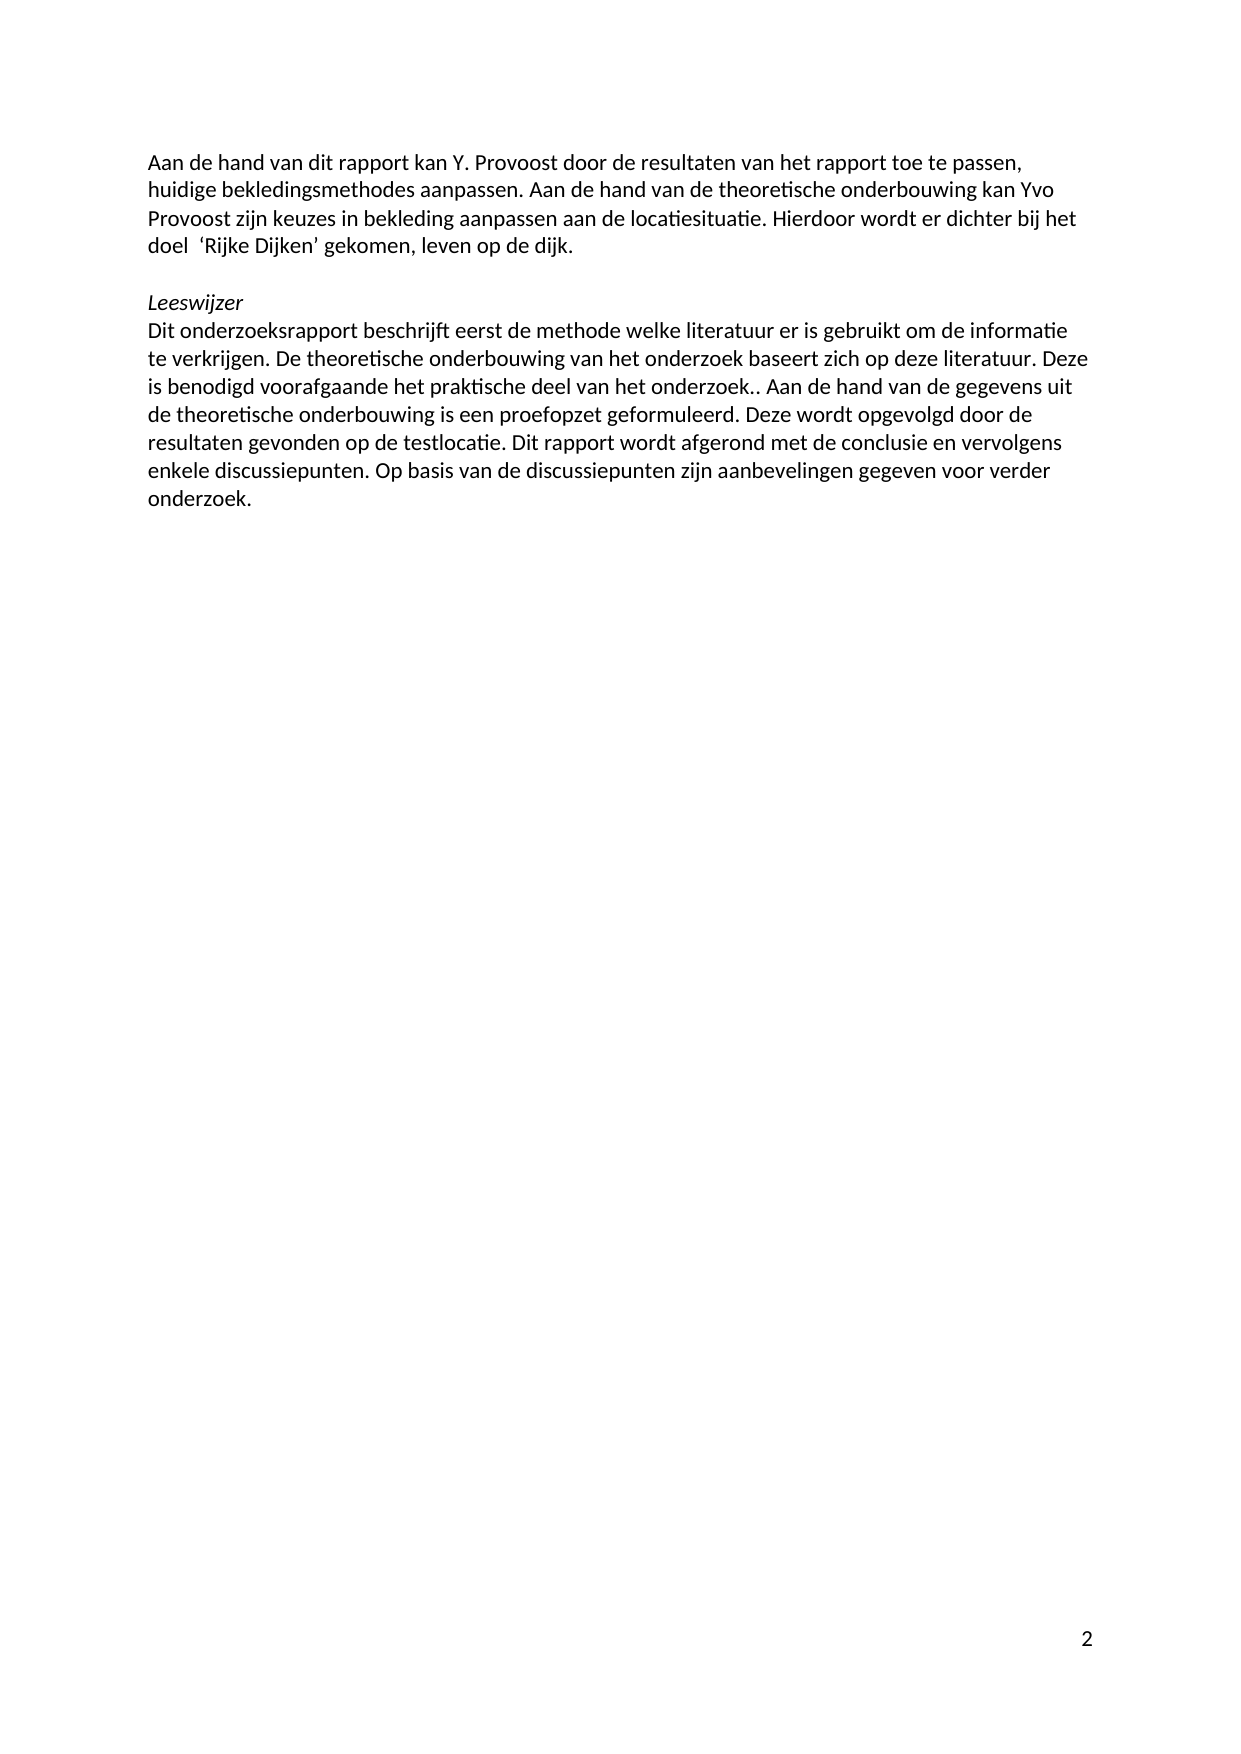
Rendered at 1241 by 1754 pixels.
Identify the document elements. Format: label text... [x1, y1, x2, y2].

text Aan de hand van dit rapport kan Y. Provoost door de resultaten van het rapport toe te passen, huidige bekledingsmethodes aanpassen. Aan de hand van de theoretische onderbouwing kan Yvo Provoost zijn keuzes in bekleding aanpassen aan de locatiesituatie. Hierdoor wordt er dichter bij het doel ‘Rijke Dijken’ gekomen, leven op de dijk. [148, 148, 1093, 260]
text Leeswijzer Dit onderzoeksrapport beschrijft eerst de methode welke literatuur er is gebruikt om de informatie te verkrijgen. De theoretische onderbouwing van het onderzoek baseert zich op deze literatuur. Deze is benodigd voorafgaande het praktische deel van het onderzoek.. Aan de hand van de gegevens uit de theoretische onderbouwing is een proefopzet geformuleerd. Deze wordt opgevolgd door de resultaten gevonden op de testlocatie. Dit rapport wordt afgerond met de conclusie en vervolgens enkele discussiepunten. Op basis van de discussiepunten zijn aanbevelingen gegeven voor verder onderzoek. [148, 288, 1093, 512]
